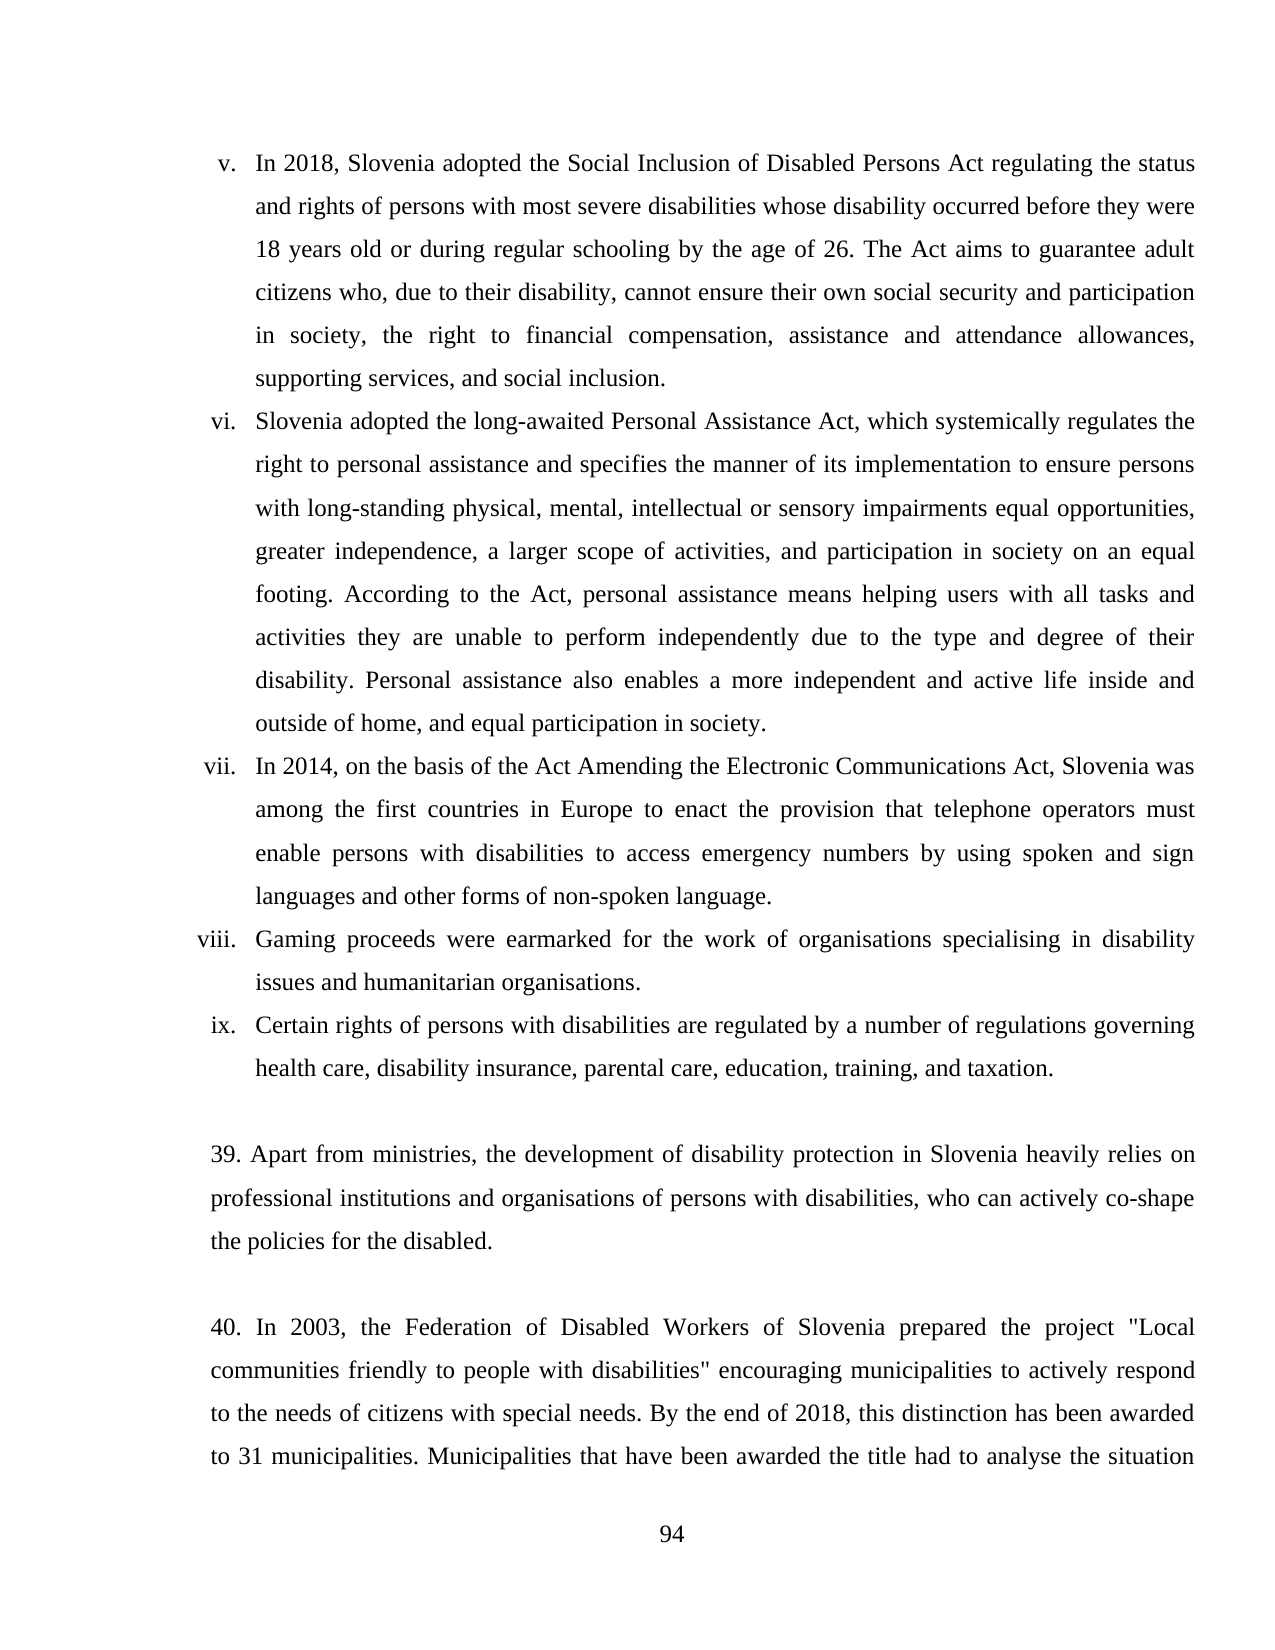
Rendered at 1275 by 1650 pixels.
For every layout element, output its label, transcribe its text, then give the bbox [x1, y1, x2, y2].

list In 2014, on the basis of the Act Amending the Electronic Communications Act, Slovenia was among the first countries in Europe to enact the provision that telephone operators must enable persons with disabilities to access emergency numbers by using spoken and sign languages and other forms of non-spoken language. [236, 751, 1196, 909]
list 39. Apart from ministries, the development of disability protection in Slovenia heavily relies on professional institutions and organisations of persons with disabilities, who can actively co-shape the policies for the disabled. [210, 1139, 1196, 1254]
list Certain rights of persons with disabilities are regulated by a number of regulations governing health care, disability insurance, parental care, education, training, and taxation. [236, 1010, 1196, 1082]
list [210, 1312, 1196, 1470]
list Slovenia adopted the long-awaited Personal Assistance Act, which systemically regulates the right to personal assistance and specifies the manner of its implementation to ensure persons with long-standing physical, mental, intellectual or sensory impairments equal opportunities, greater independence, a larger scope of activities, and participation in society on an equal footing. According to the Act, personal assistance means helping users with all tasks and activities they are unable to perform independently due to the type and degree of their disability. Personal assistance also enables a more independent and active life inside and outside of home, and equal participation in society. [236, 406, 1196, 737]
list In 2018, Slovenia adopted the Social Inclusion of Disabled Persons Act regulating the status and rights of persons with most severe disabilities whose disability occurred before they were 18 years old or during regular schooling by the age of 26. The Act aims to guarantee adult citizens who, due to their disability, cannot ensure their own social security and participation in society, the right to financial compensation, assistance and attendance allowances, supporting services, and social inclusion. [236, 148, 1196, 392]
list Gaming proceeds were earmarked for the work of organisations specialising in disability issues and humanitarian organisations. [236, 924, 1196, 996]
